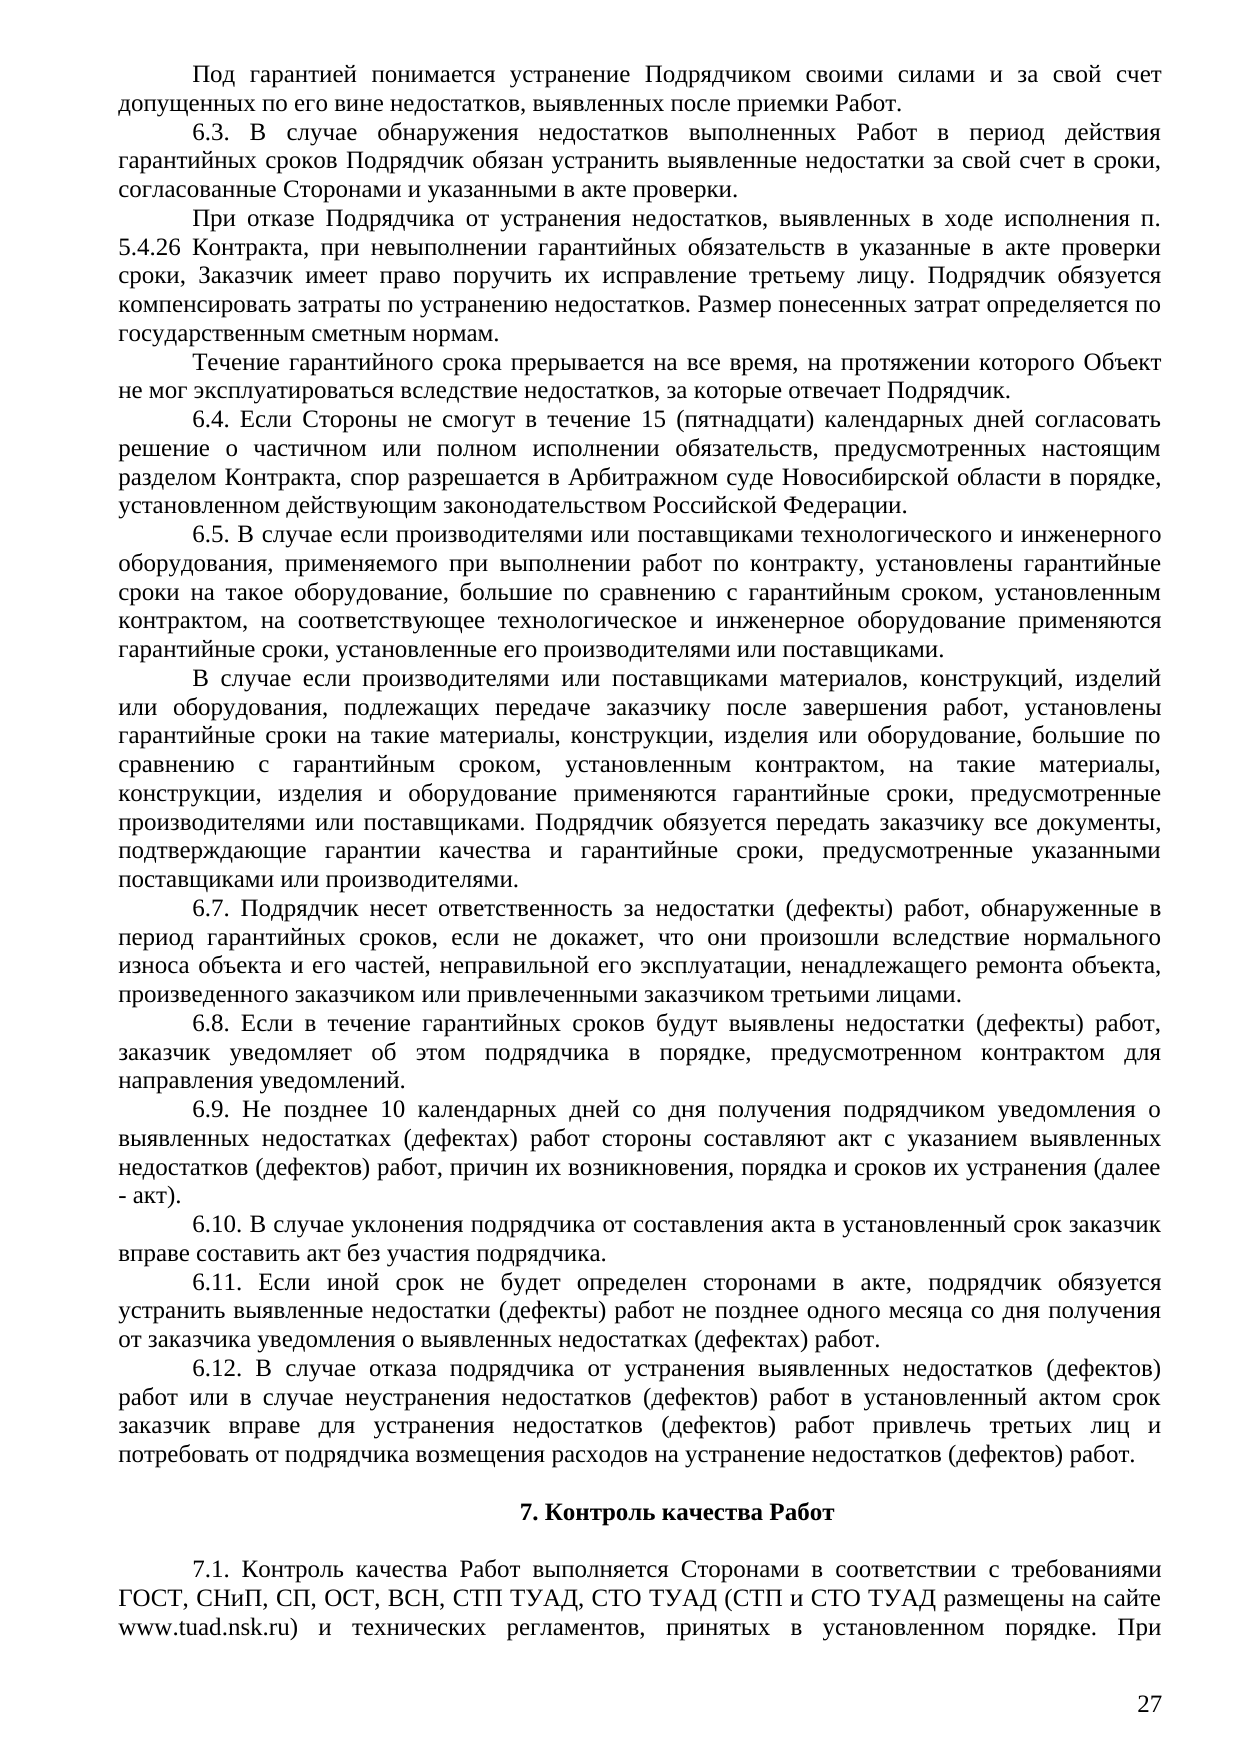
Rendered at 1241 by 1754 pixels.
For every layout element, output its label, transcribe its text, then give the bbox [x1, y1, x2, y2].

text В случае если производителями или поставщиками материалов, конструкций, изделий или оборудования, подлежащих передаче заказчику после завершения работ, установлены гарантийные сроки на такие материалы, конструкции, изделия или оборудование, большие по сравнению с гарантийным сроком, установленным контрактом, на такие материалы, конструкции, изделия и оборудование применяются гарантийные сроки, предусмотренные производителями или поставщиками. Подрядчик обязуется передать заказчику все документы, подтверждающие гарантии качества и гарантийные сроки, предусмотренные указанными поставщиками или производителями. [118, 663, 1162, 893]
text 6.4. Если Стороны не смогут в течение 15 (пятнадцати) календарных дней согласовать решение о частичном или полном исполнении обязательств, предусмотренных настоящим разделом Контракта, спор разрешается в Арбитражном суде Новосибирской области в порядке, установленном действующим законодательством Российской Федерации. [118, 404, 1162, 519]
text 6.10. В случае уклонения подрядчика от составления акта в установленный срок заказчик вправе составить акт без участия подрядчика. [118, 1209, 1162, 1267]
text 6.11. Если иной срок не будет определен сторонами в акте, подрядчик обязуется устранить выявленные недостатки (дефекты) работ не позднее одного месяца со дня получения от заказчика уведомления о выявленных недостатках (дефектах) работ. [118, 1267, 1162, 1353]
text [118, 1554, 1162, 1640]
text 6.8. Если в течение гарантийных сроков будут выявлены недостатки (дефекты) работ, заказчик уведомляет об этом подрядчика в порядке, предусмотренном контрактом для направления уведомлений. [118, 1008, 1162, 1094]
text 6.9. Не позднее 10 календарных дней со дня получения подрядчиком уведомления о выявленных недостатках (дефектах) работ стороны составляют акт с указанием выявленных недостатков (дефектов) работ, причин их возникновения, порядка и сроков их устранения (далее - акт). [118, 1094, 1162, 1209]
text 6.3. В случае обнаружения недостатков выполненных Работ в период действия гарантийных сроков Подрядчик обязан устранить выявленные недостатки за свой счет в сроки, согласованные Сторонами и указанными в акте проверки. [118, 117, 1162, 203]
text Течение гарантийного срока прерывается на все время, на протяжении которого Объект не мог эксплуатироваться вследствие недостатков, за которые отвечает Подрядчик. [118, 347, 1162, 404]
text При отказе Подрядчика от устранения недостатков, выявленных в ходе исполнения п. 5.4.26 Контракта, при невыполнении гарантийных обязательств в указанные в акте проверки сроки, Заказчик имеет право поручить их исправление третьему лицу. Подрядчик обязуется компенсировать затраты по устранению недостатков. Размер понесенных затрат определяется по государственным сметным нормам. [118, 203, 1162, 347]
text 6.12. В случае отказа подрядчика от устранения выявленных недостатков (дефектов) работ или в случае неустранения недостатков (дефектов) работ в установленный актом срок заказчик вправе для устранения недостатков (дефектов) работ привлечь третьих лиц и потребовать от подрядчика возмещения расходов на устранение недостатков (дефектов) работ. [118, 1353, 1162, 1468]
text 7. Контроль качества Работ [118, 1497, 1162, 1525]
text Под гарантией понимается устранение Подрядчиком своими силами и за свой счет допущенных по его вине недостатков, выявленных после приемки Работ. [118, 59, 1162, 117]
text 6.7. Подрядчик несет ответственность за недостатки (дефекты) работ, обнаруженные в период гарантийных сроков, если не докажет, что они произошли вследствие нормального износа объекта и его частей, неправильной его эксплуатации, ненадлежащего ремонта объекта, произведенного заказчиком или привлеченными заказчиком третьими лицами. [118, 893, 1162, 1008]
text 6.5. В случае если производителями или поставщиками технологического и инженерного оборудования, применяемого при выполнении работ по контракту, установлены гарантийные сроки на такое оборудование, большие по сравнению с гарантийным сроком, установленным контрактом, на соответствующее технологическое и инженерное оборудование применяются гарантийные сроки, установленные его производителями или поставщиками. [118, 519, 1162, 663]
